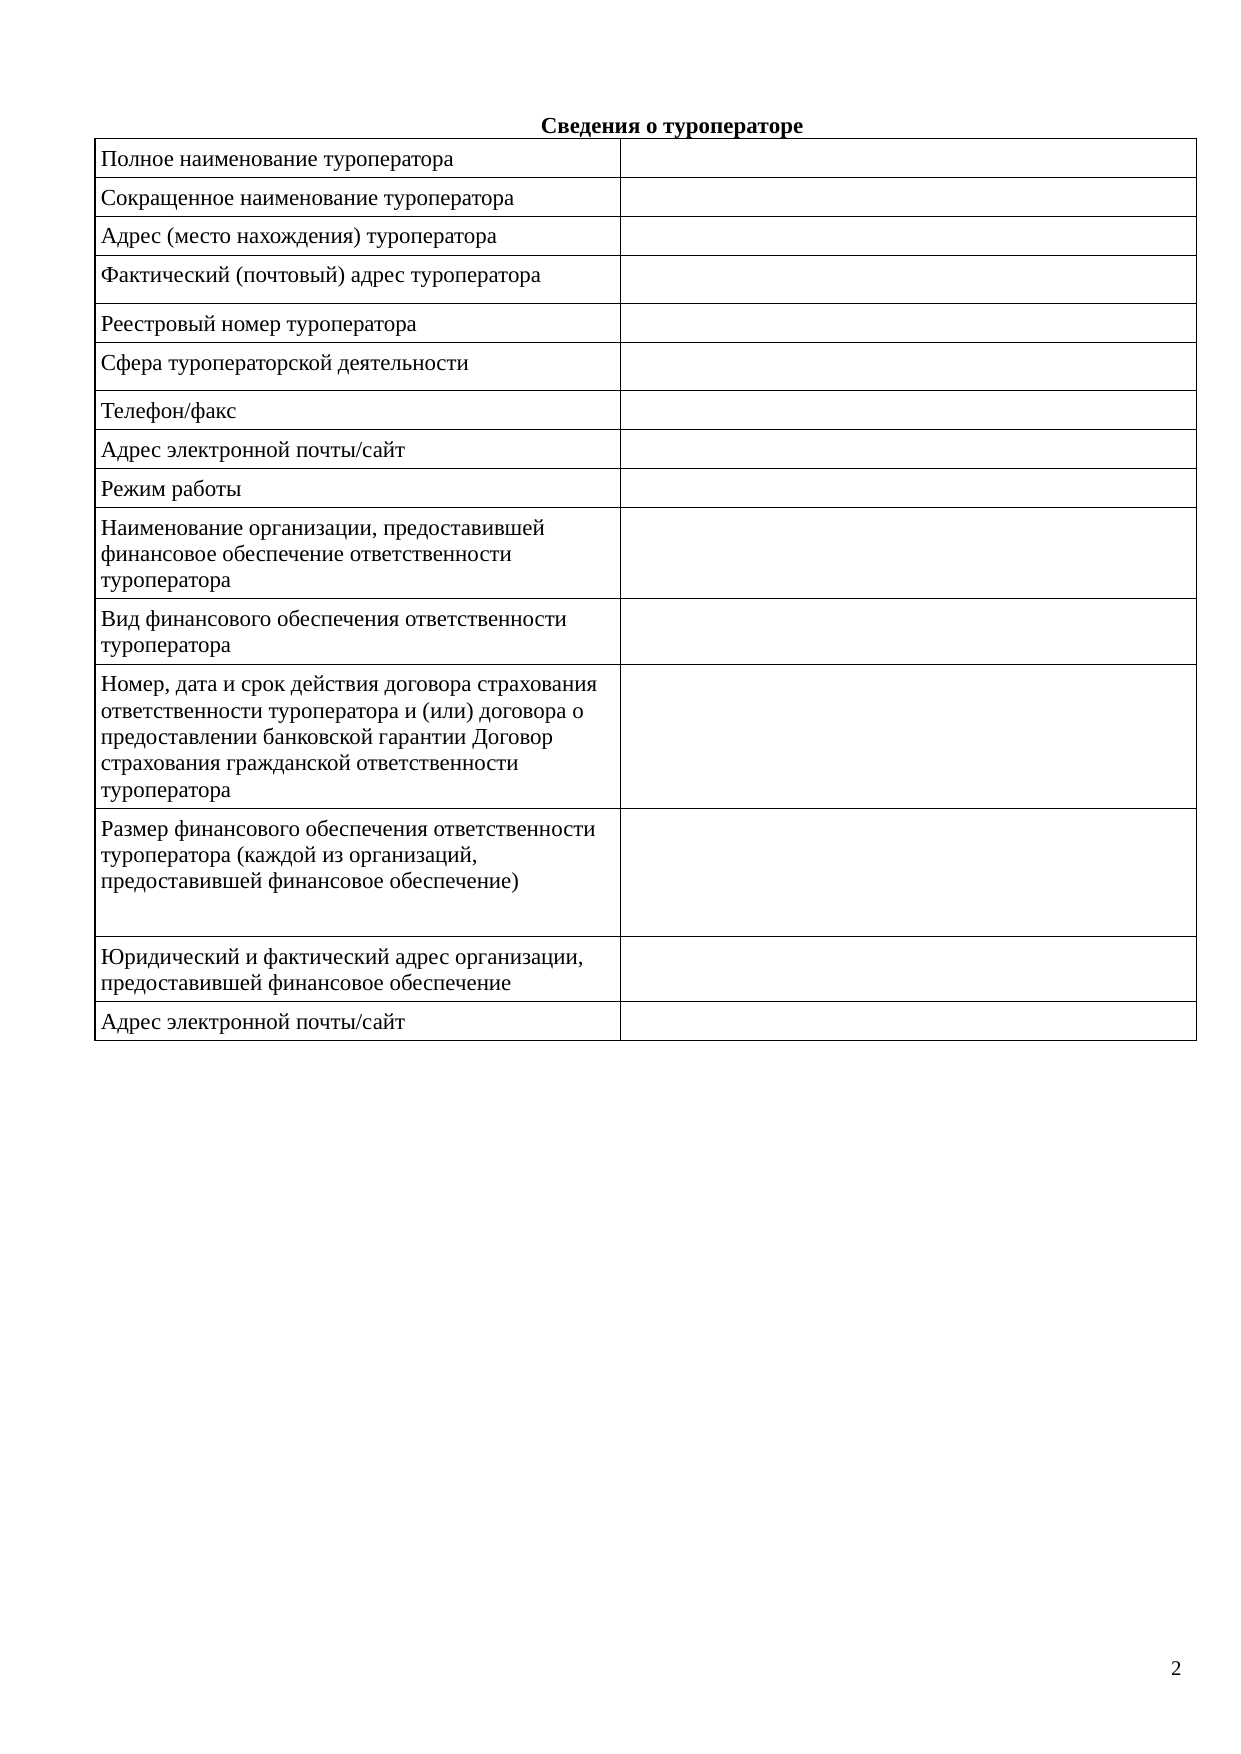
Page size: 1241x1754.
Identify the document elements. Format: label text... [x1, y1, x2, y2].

table_cell Телефон/факс [96, 391, 620, 429]
table_cell Режим работы [96, 469, 620, 507]
table_cell [621, 343, 1196, 390]
table_cell [621, 937, 1196, 1001]
table_header Полное наименование туроператора [96, 139, 620, 177]
table_cell [621, 665, 1196, 808]
table_cell [621, 1002, 1196, 1040]
table_cell [621, 599, 1196, 663]
table_cell [621, 217, 1196, 255]
table_cell Юридический и фактический адрес организации, предоставившей финансовое обеспечение [96, 937, 620, 1001]
table_cell [621, 391, 1196, 429]
table_cell Сфера туроператорской деятельности [96, 343, 620, 390]
table_header [621, 139, 1196, 177]
table_cell Размер финансового обеспечения ответственности туроператора (каждой из организаций, предоставившей финансовое обеспечение) [96, 809, 620, 936]
table_cell Сокращенное наименование туроператора [96, 178, 620, 216]
table_cell [621, 430, 1196, 468]
table_cell Вид финансового обеспечения ответственности туроператора [96, 599, 620, 663]
table_cell [621, 469, 1196, 507]
table_cell [621, 256, 1196, 303]
table_cell Реестровый номер туроператора [96, 304, 620, 342]
table_cell Наименование организации, предоставившей финансовое обеспечение ответственности туроператора [96, 508, 620, 598]
table_cell [621, 508, 1196, 598]
table_cell [621, 178, 1196, 216]
table_cell Адрес (место нахождения) туроператора [96, 217, 620, 255]
text Сведения о туроператоре [89, 112, 1181, 138]
table_cell Номер, дата и срок действия договора страхования ответственности туроператора и (или) договора о предоставлении банковской гарантии Договор страхования гражданской ответственности туроператора [96, 665, 620, 808]
table_cell Адрес электронной почты/сайт [96, 1002, 620, 1040]
table_cell [621, 809, 1196, 936]
table_cell [621, 304, 1196, 342]
table_cell Фактический (почтовый) адрес туроператора [96, 256, 620, 303]
table_cell Адрес электронной почты/сайт [96, 430, 620, 468]
